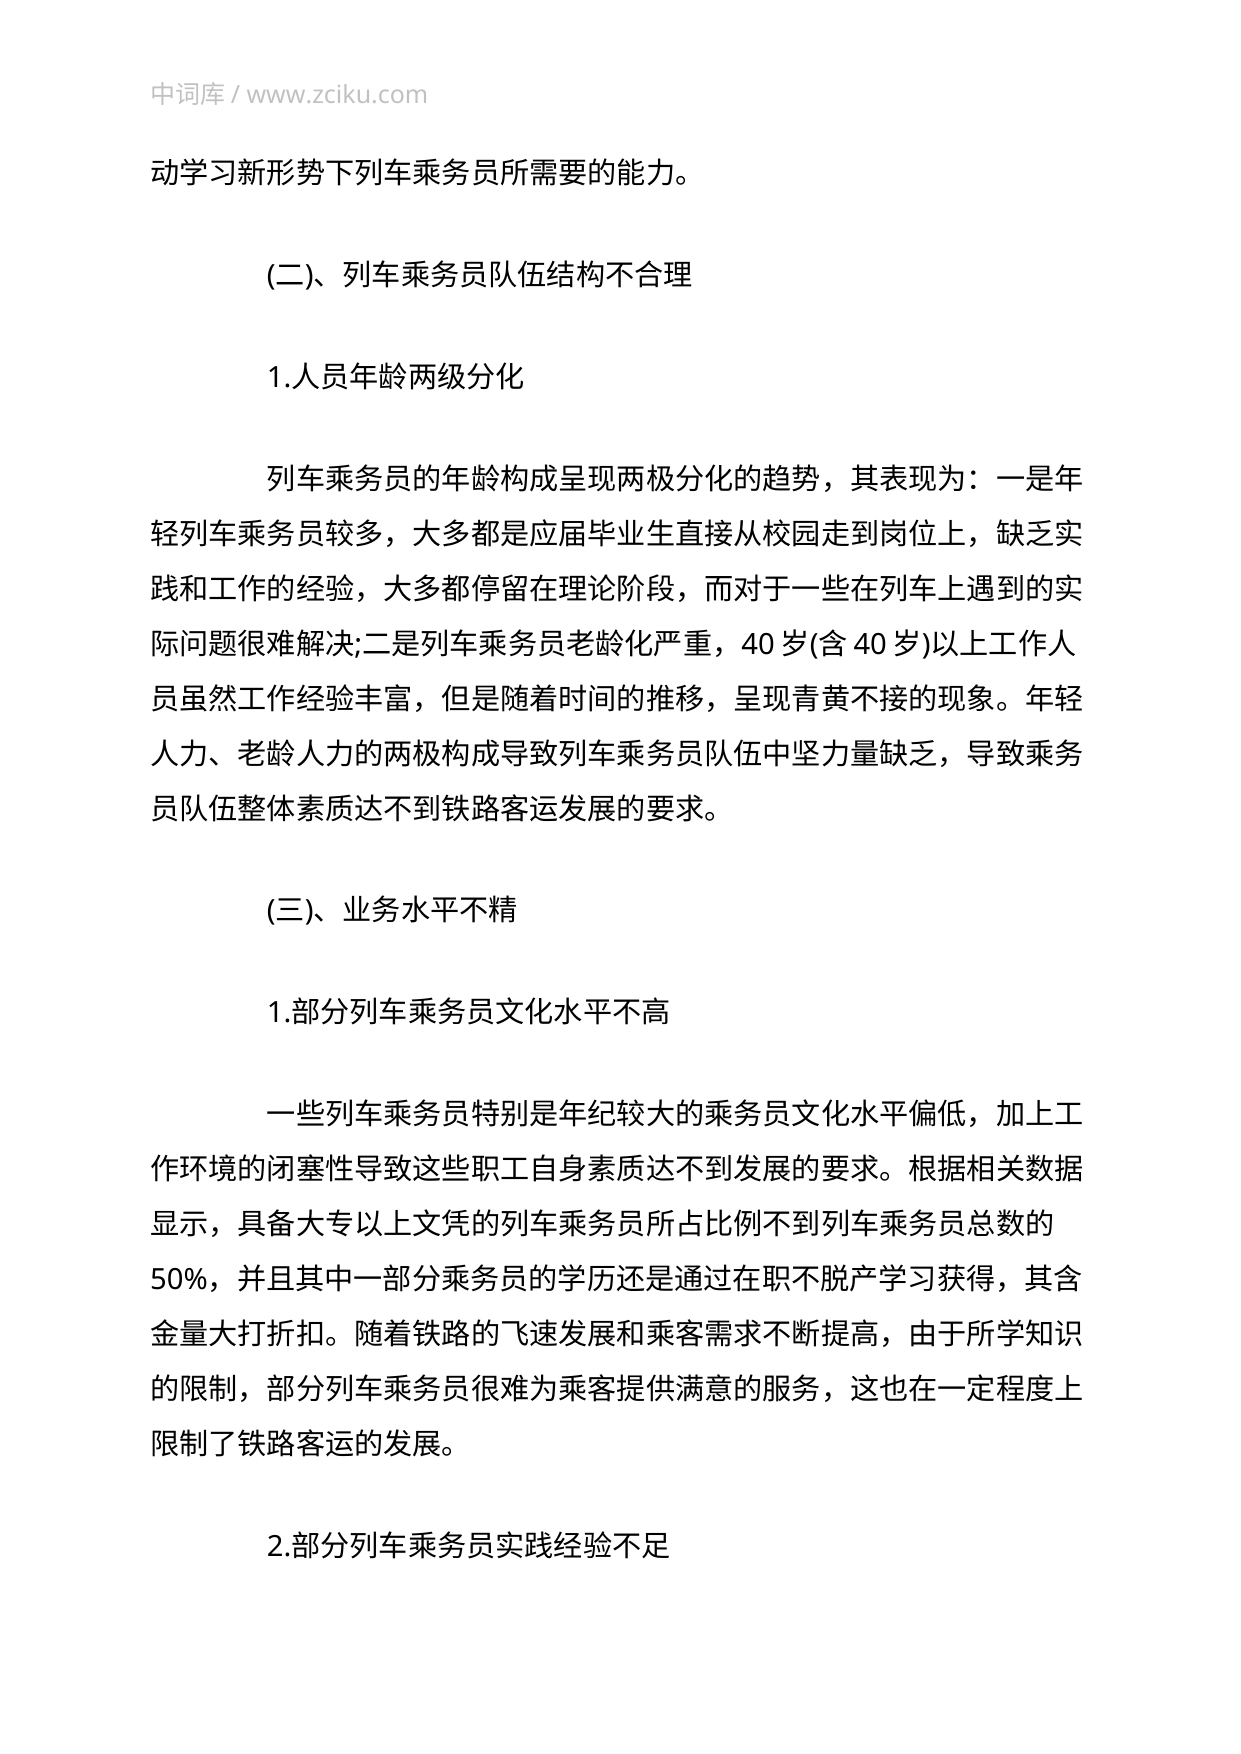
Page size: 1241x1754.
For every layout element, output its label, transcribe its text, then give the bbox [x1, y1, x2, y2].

text 列车乘务员的年龄构成呈现两极分化的趋势，其表现为：一是年轻列车乘务员较多，大多都是应届毕业生直接从校园走到岗位上，缺乏实践和工作的经验，大多都停留在理论阶段，而对于一些在列车上遇到的实际问题很难解决;二是列车乘务员老龄化严重，40岁(含40岁)以上工作人员虽然工作经验丰富，但是随着时间的推移，呈现青黄不接的现象。年轻人力、老龄人力的两极构成导致列车乘务员队伍中坚力量缺乏，导致乘务员队伍整体素质达不到铁路客运发展的要求。 [150, 456, 1090, 827]
text 1.部分列车乘务员文化水平不高 [150, 989, 1090, 1031]
text (二)、列车乘务员队伍结构不合理 [150, 252, 1090, 294]
text 一些列车乘务员特别是年纪较大的乘务员文化水平偏低，加上工作环境的闭塞性导致这些职工自身素质达不到发展的要求。根据相关数据显示，具备大专以上文凭的列车乘务员所占比例不到列车乘务员总数的50%，并且其中一部分乘务员的学历还是通过在职不脱产学习获得，其含金量大打折扣。随着铁路的飞速发展和乘客需求不断提高，由于所学知识的限制，部分列车乘务员很难为乘客提供满意的服务，这也在一定程度上限制了铁路客运的发展。 [150, 1091, 1090, 1463]
text (三)、业务水平不精 [150, 887, 1090, 929]
text 2.部分列车乘务员实践经验不足 [150, 1522, 1090, 1564]
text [150, 150, 1090, 192]
text 1.人员年龄两级分化 [150, 354, 1090, 396]
